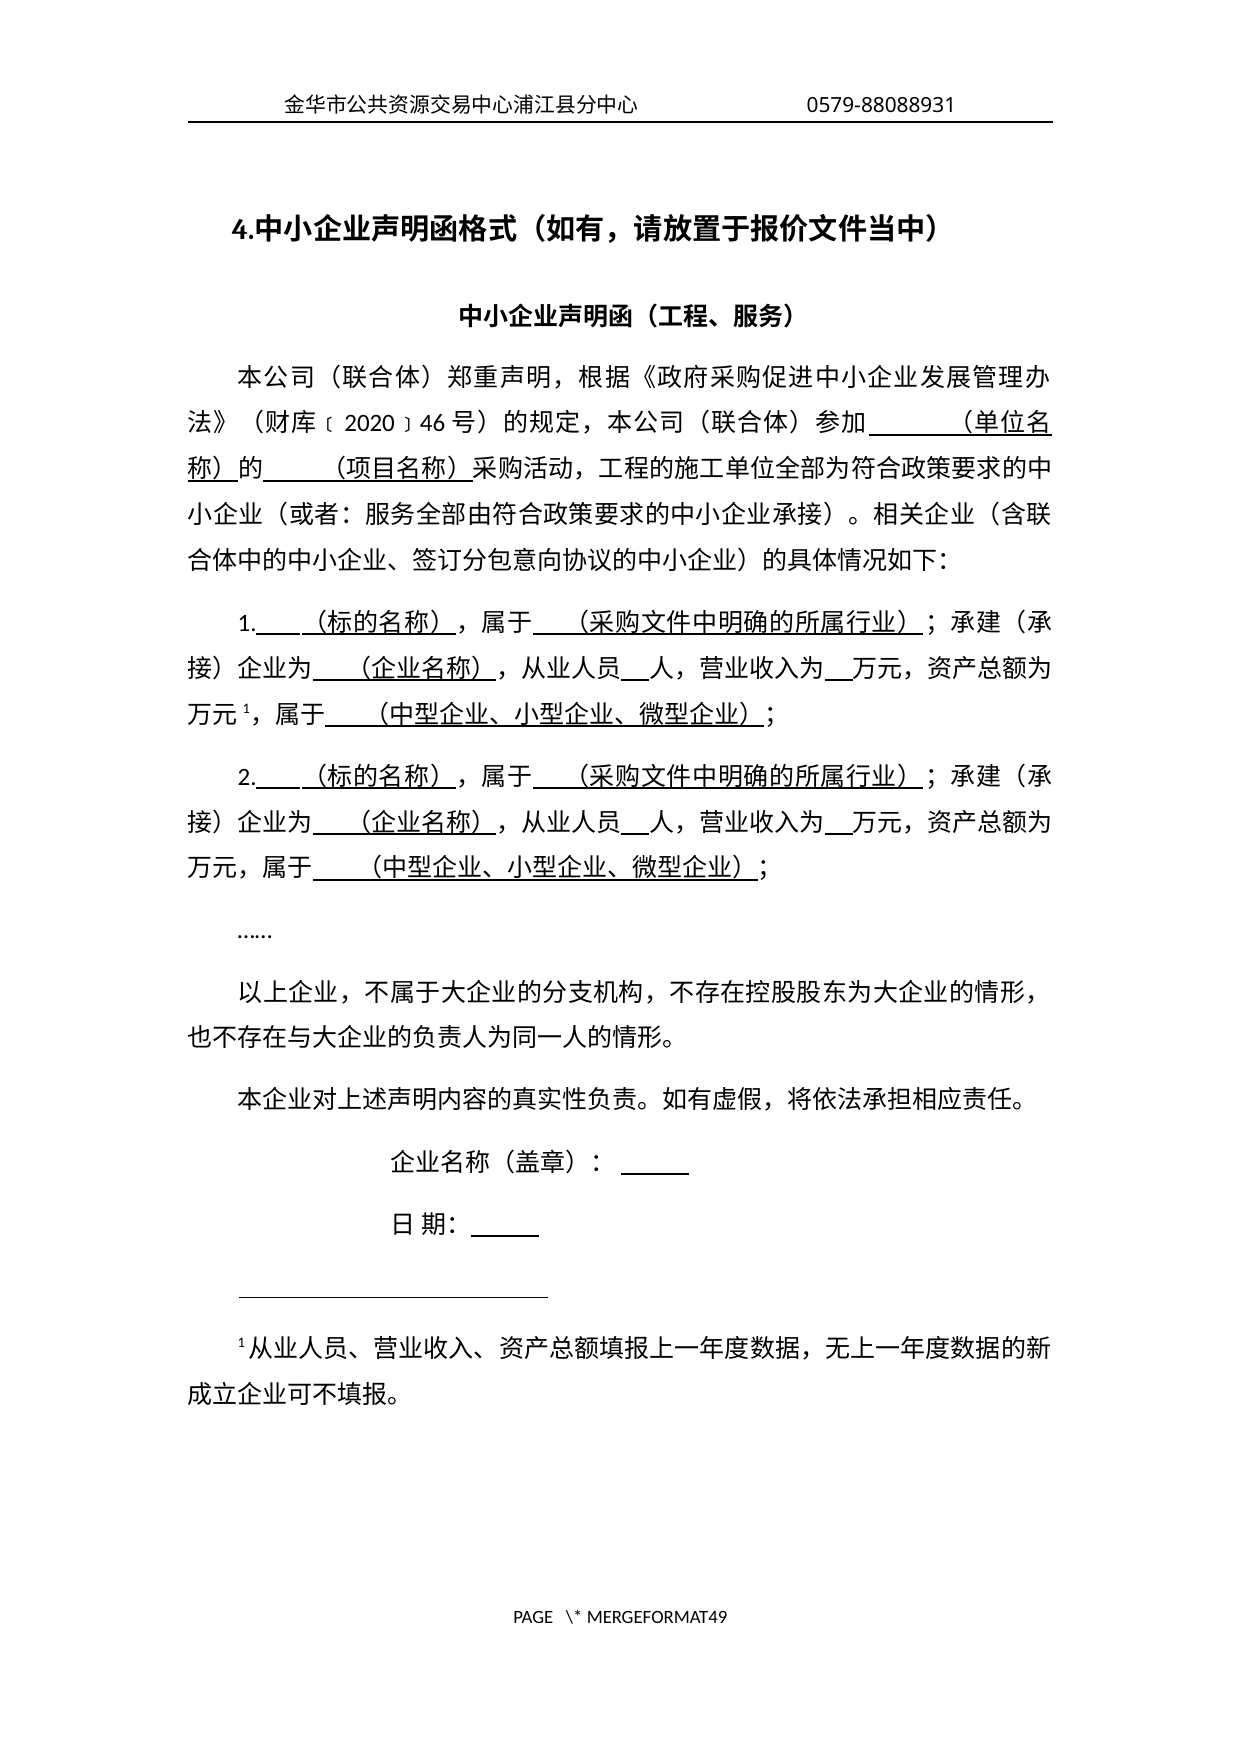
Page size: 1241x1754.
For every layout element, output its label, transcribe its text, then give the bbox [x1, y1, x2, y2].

text 中小企业声明函（工程、服务） [187, 297, 1053, 333]
subtitle 4.中小企业声明函格式（如有，请放置于报价文件当中） [187, 194, 1053, 259]
text …… [187, 902, 1053, 948]
text 本公司（联合体）郑重声明，根据《政府采购促进中小企业发展管理办法》（财库﹝2020﹞46号）的规定，本公司（联合体）参加 （单位名称）的 （项目名称）采购活动，工程的施工单位全部为符合政策要求的中小企业（或者：服务全部由符合政策要求的中小企业承接）。相关企业（含联合体中的中小企业、签订分包意向协议的中小企业）的具体情况如下： [187, 349, 1053, 578]
text 日 期： [187, 1196, 1053, 1242]
text 1从业人员、营业收入、资产总额填报上一年度数据，无上一年度数据的新成立企业可不填报。 [187, 1321, 1053, 1412]
text 1. （标的名称），属于 （采购文件中明确的所属行业）；承建（承接）企业为 （企业名称），从业人员 人，营业收入为 万元，资产总额为 万元1，属于 （中型企业、小型企业、微型企业）； [187, 595, 1053, 732]
text 2. （标的名称），属于 （采购文件中明确的所属行业）；承建（承接）企业为 （企业名称），从业人员 人，营业收入为 万元，资产总额为 万元，属于 （中型企业、小型企业、微型企业）； [187, 748, 1053, 886]
text 本企业对上述声明内容的真实性负责。如有虚假，将依法承担相应责任。 [187, 1072, 1053, 1118]
text 以上企业，不属于大企业的分支机构，不存在控股股东为大企业的情形，也不存在与大企业的负责人为同一人的情形。 [187, 964, 1053, 1056]
text 企业名称（盖章）： [187, 1134, 1053, 1180]
